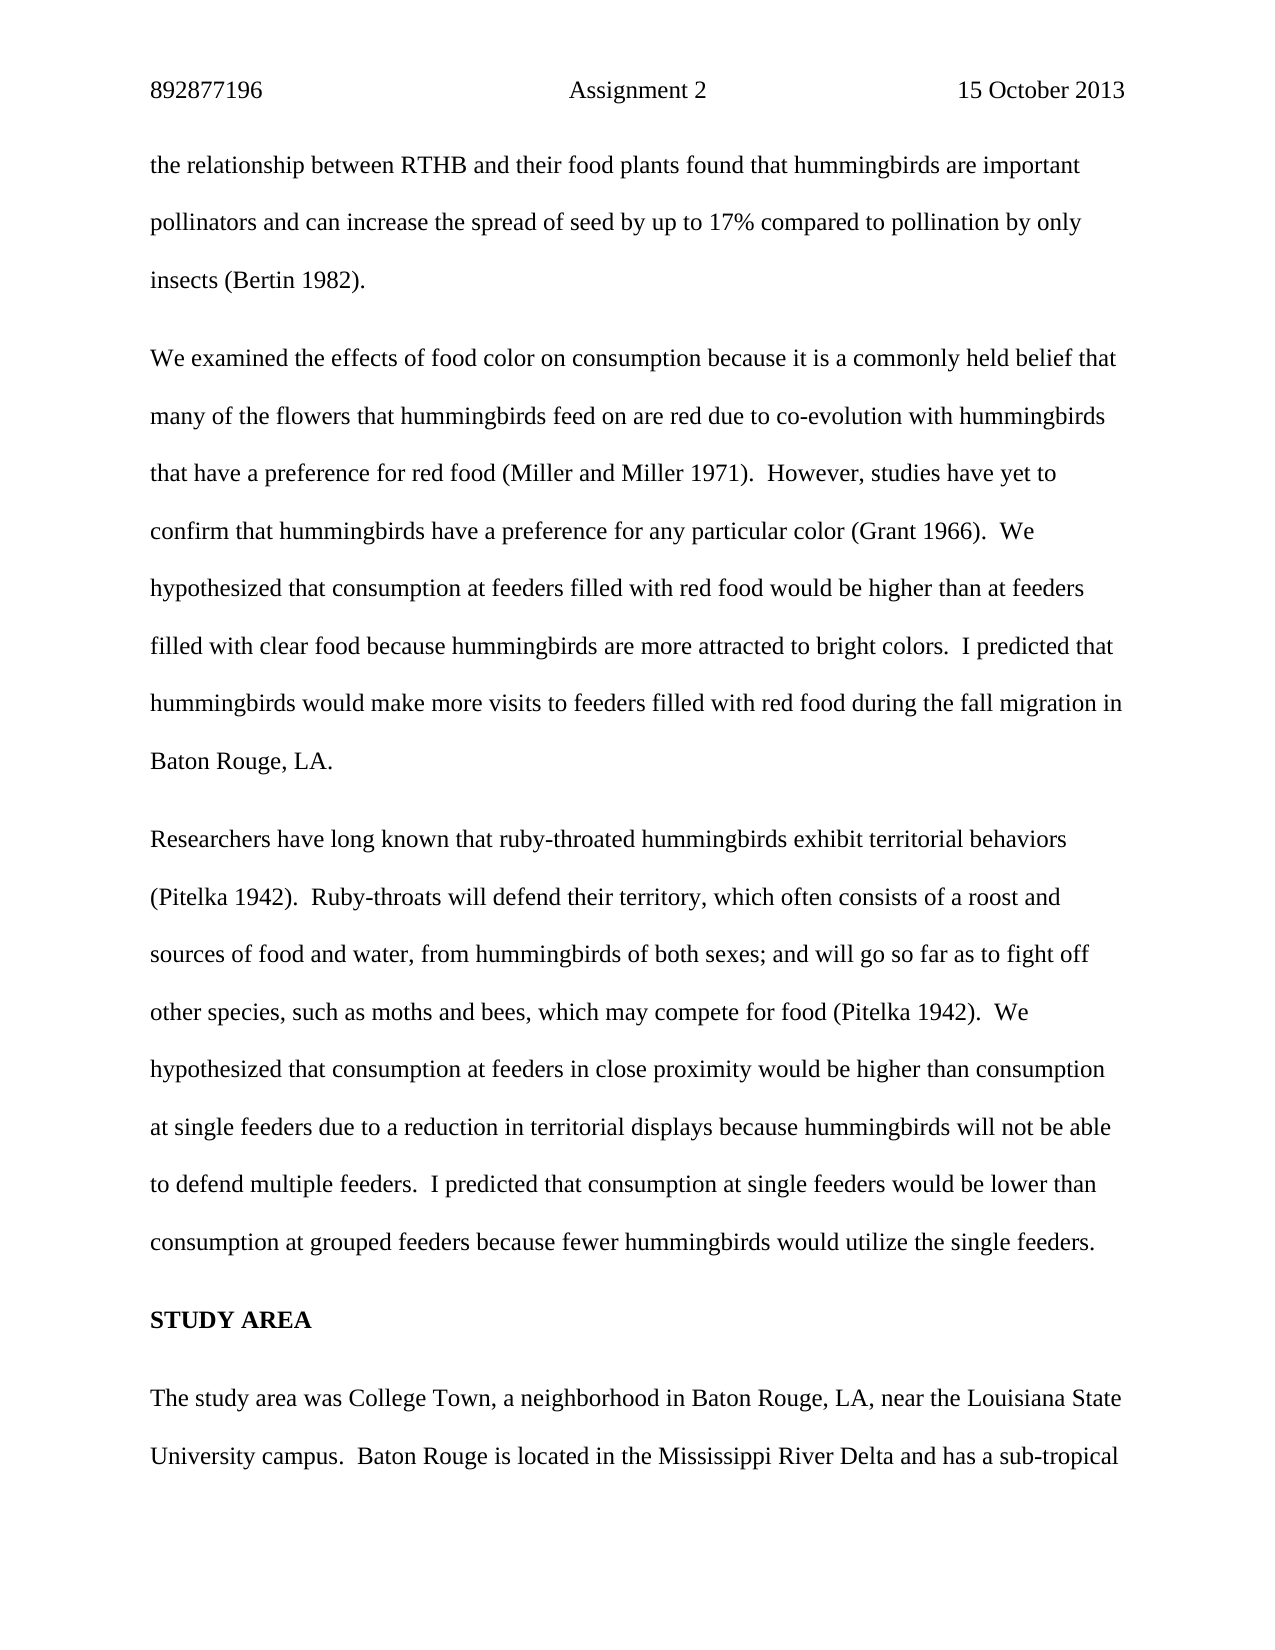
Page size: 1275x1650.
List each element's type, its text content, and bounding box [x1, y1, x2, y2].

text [150, 150, 1125, 294]
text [150, 1383, 1125, 1469]
text Researchers have long known that ruby-throated hummingbirds exhibit territorial behaviors (Pitelka 1942). Ruby-throats will defend their territory, which often consists of a roost and sources of food and water, from hummingbirds of both sexes; and will go so far as to fight off other species, such as moths and bees, which may compete for food (Pitelka 1942). We hypothesized that consumption at feeders in close proximity would be higher than consumption at single feeders due to a reduction in territorial displays because hummingbirds will not be able to defend multiple feeders. I predicted that consumption at single feeders would be lower than consumption at grouped feeders because fewer hummingbirds would utilize the single feeders. [150, 824, 1125, 1255]
text STUDY AREA [150, 1305, 1125, 1334]
text We examined the effects of food color on consumption because it is a commonly held belief that many of the flowers that hummingbirds feed on are red due to co-evolution with hummingbirds that have a preference for red food (Miller and Miller 1971). However, studies have yet to confirm that hummingbirds have a preference for any particular color (Grant 1966). We hypothesized that consumption at feeders filled with red food would be higher than at feeders filled with clear food because hummingbirds are more attracted to bright colors. I predicted that hummingbirds would make more visits to feeders filled with red food during the fall migration in Baton Rouge, LA. [150, 343, 1125, 774]
